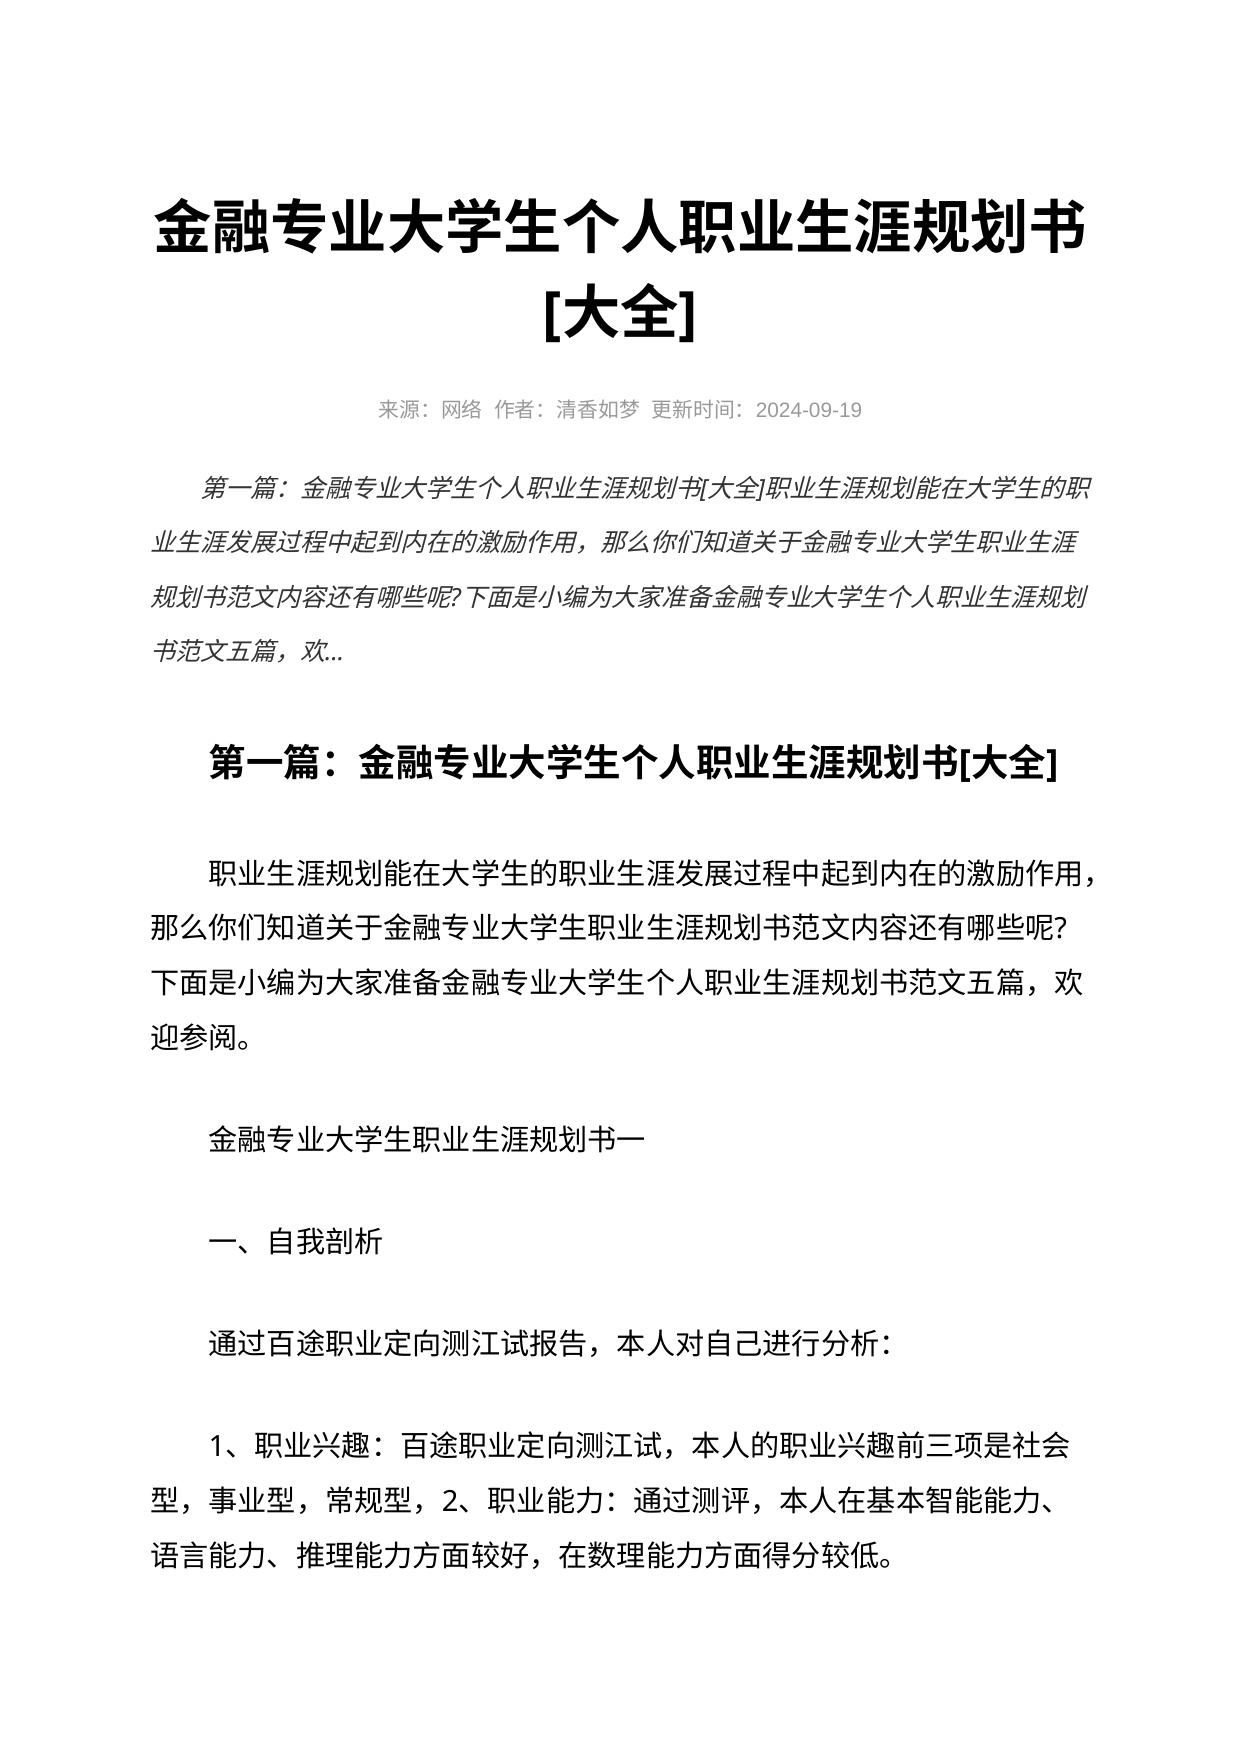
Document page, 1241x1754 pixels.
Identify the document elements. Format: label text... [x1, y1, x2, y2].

subtitle 金融专业大学生个人职业生涯规划书[大全] [150, 181, 1090, 351]
text 来源：网络 作者：清香如梦 更新时间：2024-09-19 [150, 397, 1090, 421]
text 第一篇：金融专业大学生个人职业生涯规划书[大全]职业生涯规划能在大学生的职业生涯发展过程中起到内在的激励作用，那么你们知道关于金融专业大学生职业生涯规划书范文内容还有哪些呢?下面是小编为大家准备金融专业大学生个人职业生涯规划书范文五篇，欢... [150, 468, 1090, 668]
text 一、自我剖析 [150, 1218, 1090, 1261]
text 职业生涯规划能在大学生的职业生涯发展过程中起到内在的激励作用，那么你们知道关于金融专业大学生职业生涯规划书范文内容还有哪些呢?下面是小编为大家准备金融专业大学生个人职业生涯规划书范文五篇，欢迎参阅。 [150, 850, 1090, 1057]
text 第一篇：金融专业大学生个人职业生涯规划书[大全] [150, 733, 1090, 787]
text 通过百途职业定向测江试报告，本人对自己进行分析： [150, 1320, 1090, 1363]
text 1、职业兴趣：百途职业定向测江试，本人的职业兴趣前三项是社会型，事业型，常规型，2、职业能力：通过测评，本人在基本智能能力、语言能力、推理能力方面较好，在数理能力方面得分较低。 [150, 1422, 1090, 1574]
text 金融专业大学生职业生涯规划书一 [150, 1117, 1090, 1159]
